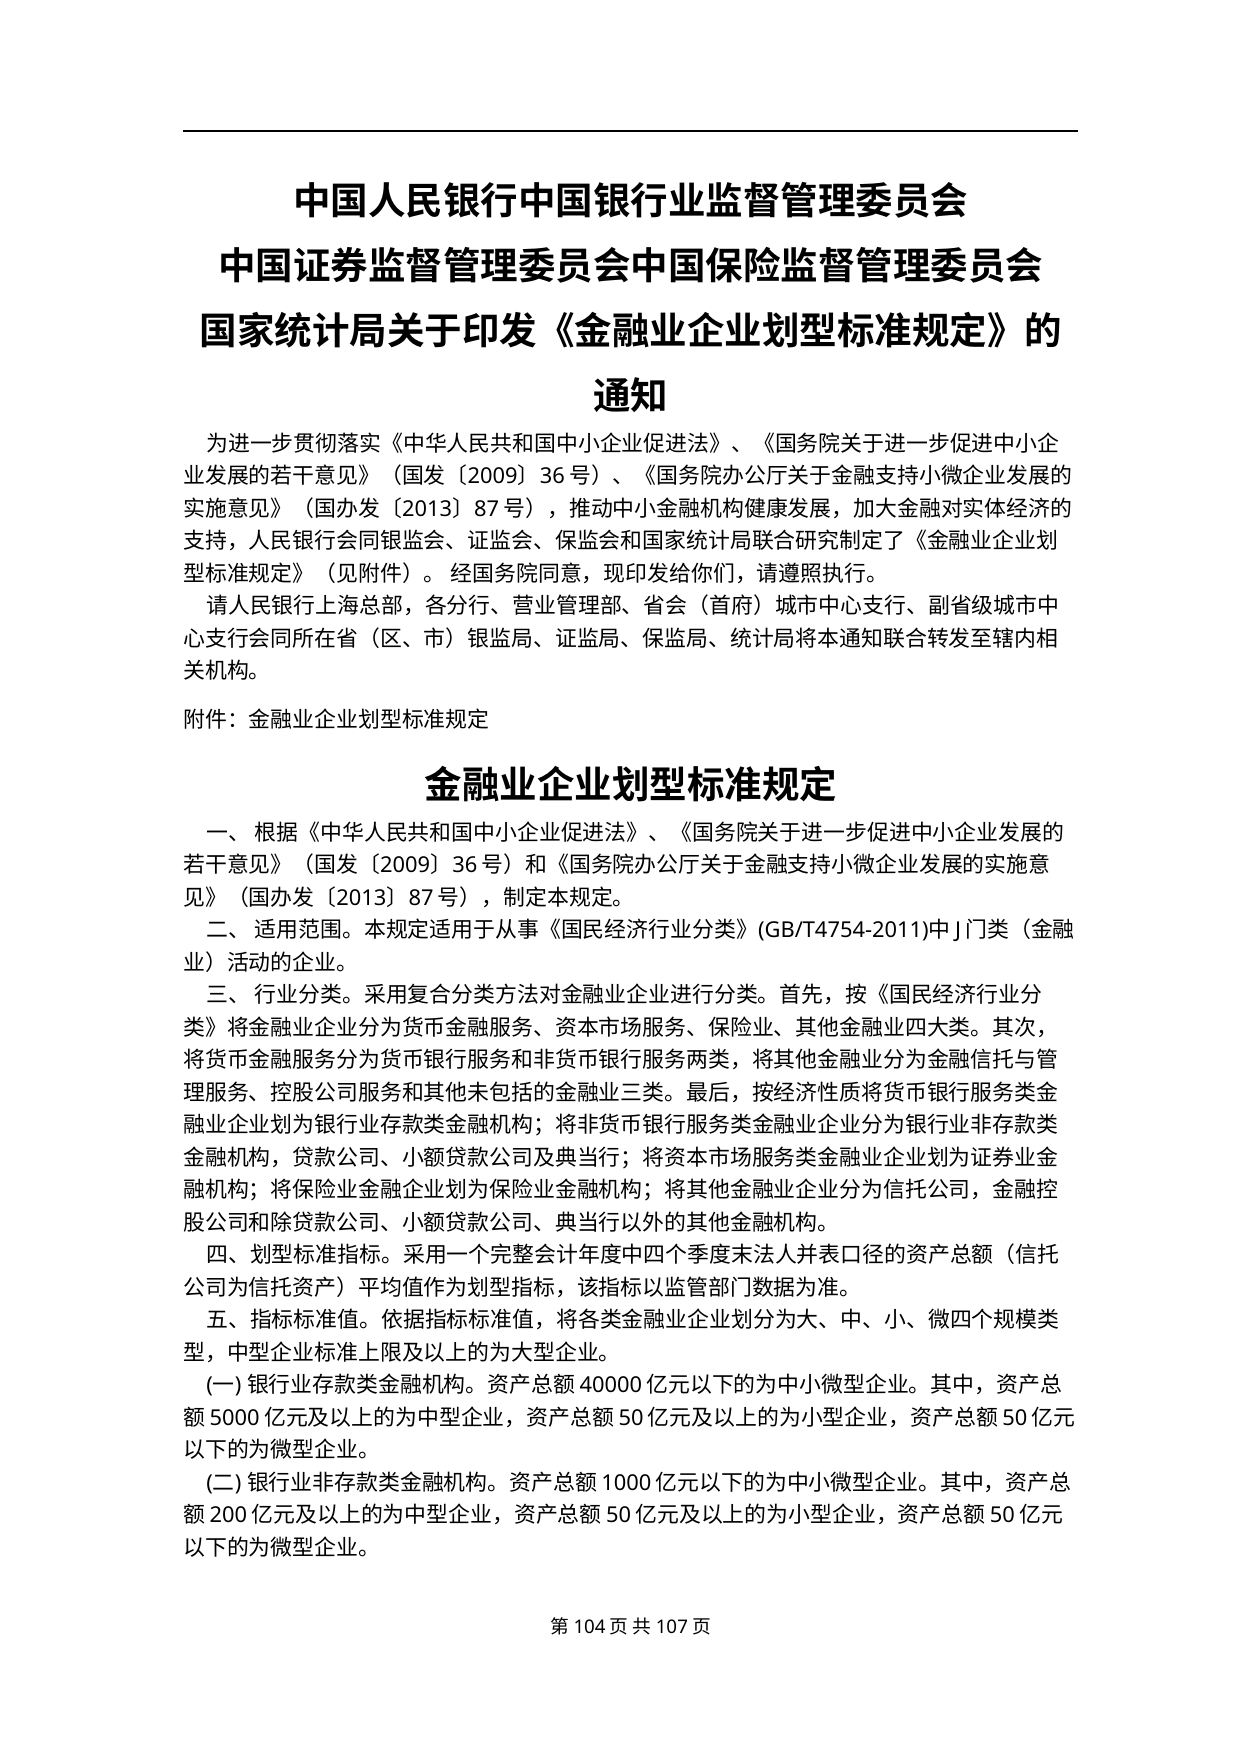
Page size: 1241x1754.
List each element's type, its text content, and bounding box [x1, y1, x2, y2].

text 四、划型标准指标。采用一个完整会计年度中四个季度末法人并表口径的资产总额（信托公司为信托资产）平均值作为划型指标，该指标以监管部门数据为准。 [183, 1237, 1078, 1302]
text 国家统计局关于印发《金融业企业划型标准规定》的通知 [183, 296, 1078, 426]
text (一) 银行业存款类金融机构。资产总额40000亿元以下的为中小微型企业。其中，资产总额5000亿元及以上的为中型企业，资产总额50亿元及以上的为小型企业，资产总额50亿元以下的为微型企业。 [183, 1367, 1078, 1464]
text 一、 根据《中华人民共和国中小企业促进法》、《国务院关于进一步促进中小企业发展的若干意见》（国发〔2009〕36号）和《国务院办公厅关于金融支持小微企业发展的实施意见》（国办发〔2013〕87号），制定本规定。 [183, 814, 1078, 912]
text 附件：金融业企业划型标准规定 [183, 701, 1078, 734]
text 金融业企业划型标准规定 [183, 749, 1078, 814]
text 为进一步贯彻落实《中华人民共和国中小企业促进法》、《国务院关于进一步促进中小企业发展的若干意见》（国发〔2009〕36号）、《国务院办公厅关于金融支持小微企业发展的实施意见》（国办发〔2013〕87号），推动中小金融机构健康发展，加大金融对实体经济的支持，人民银行会同银监会、证监会、保监会和国家统计局联合研究制定了《金融业企业划型标准规定》（见附件）。 经国务院同意，现印发给你们，请遵照执行。 [183, 426, 1078, 588]
text 中国人民银行中国银行业监督管理委员会 [183, 166, 1078, 231]
text 五、指标标准值。依据指标标准值，将各类金融业企业划分为大、中、小、微四个规模类型，中型企业标准上限及以上的为大型企业。 [183, 1302, 1078, 1367]
text 二、 适用范围。本规定适用于从事《国民经济行业分类》(GB/T4754-2011)中J门类（金融业）活动的企业。 [183, 912, 1078, 977]
text 中国证券监督管理委员会中国保险监督管理委员会 [183, 231, 1078, 296]
text 三、 行业分类。采用复合分类方法对金融业企业进行分类。首先，按《国民经济行业分类》将金融业企业分为货币金融服务、资本市场服务、保险业、其他金融业四大类。其次，将货币金融服务分为货币银行服务和非货币银行服务两类，将其他金融业分为金融信托与管理服务、控股公司服务和其他未包括的金融业三类。最后，按经济性质将货币银行服务类金融业企业划为银行业存款类金融机构；将非货币银行服务类金融业企业分为银行业非存款类金融机构，贷款公司、小额贷款公司及典当行；将资本市场服务类金融业企业划为证券业金融机构；将保险业金融企业划为保险业金融机构；将其他金融业企业分为信托公司，金融控股公司和除贷款公司、小额贷款公司、典当行以外的其他金融机构。 [183, 977, 1078, 1237]
text 请人民银行上海总部，各分行、营业管理部、省会（首府）城市中心支行、副省级城市中心支行会同所在省（区、市）银监局、证监局、保监局、统计局将本通知联合转发至辖内相关机构。 [183, 588, 1078, 686]
text (二) 银行业非存款类金融机构。资产总额1000亿元以下的为中小微型企业。其中，资产总额200亿元及以上的为中型企业，资产总额50亿元及以上的为小型企业，资产总额50亿元以下的为微型企业。 [183, 1464, 1078, 1562]
